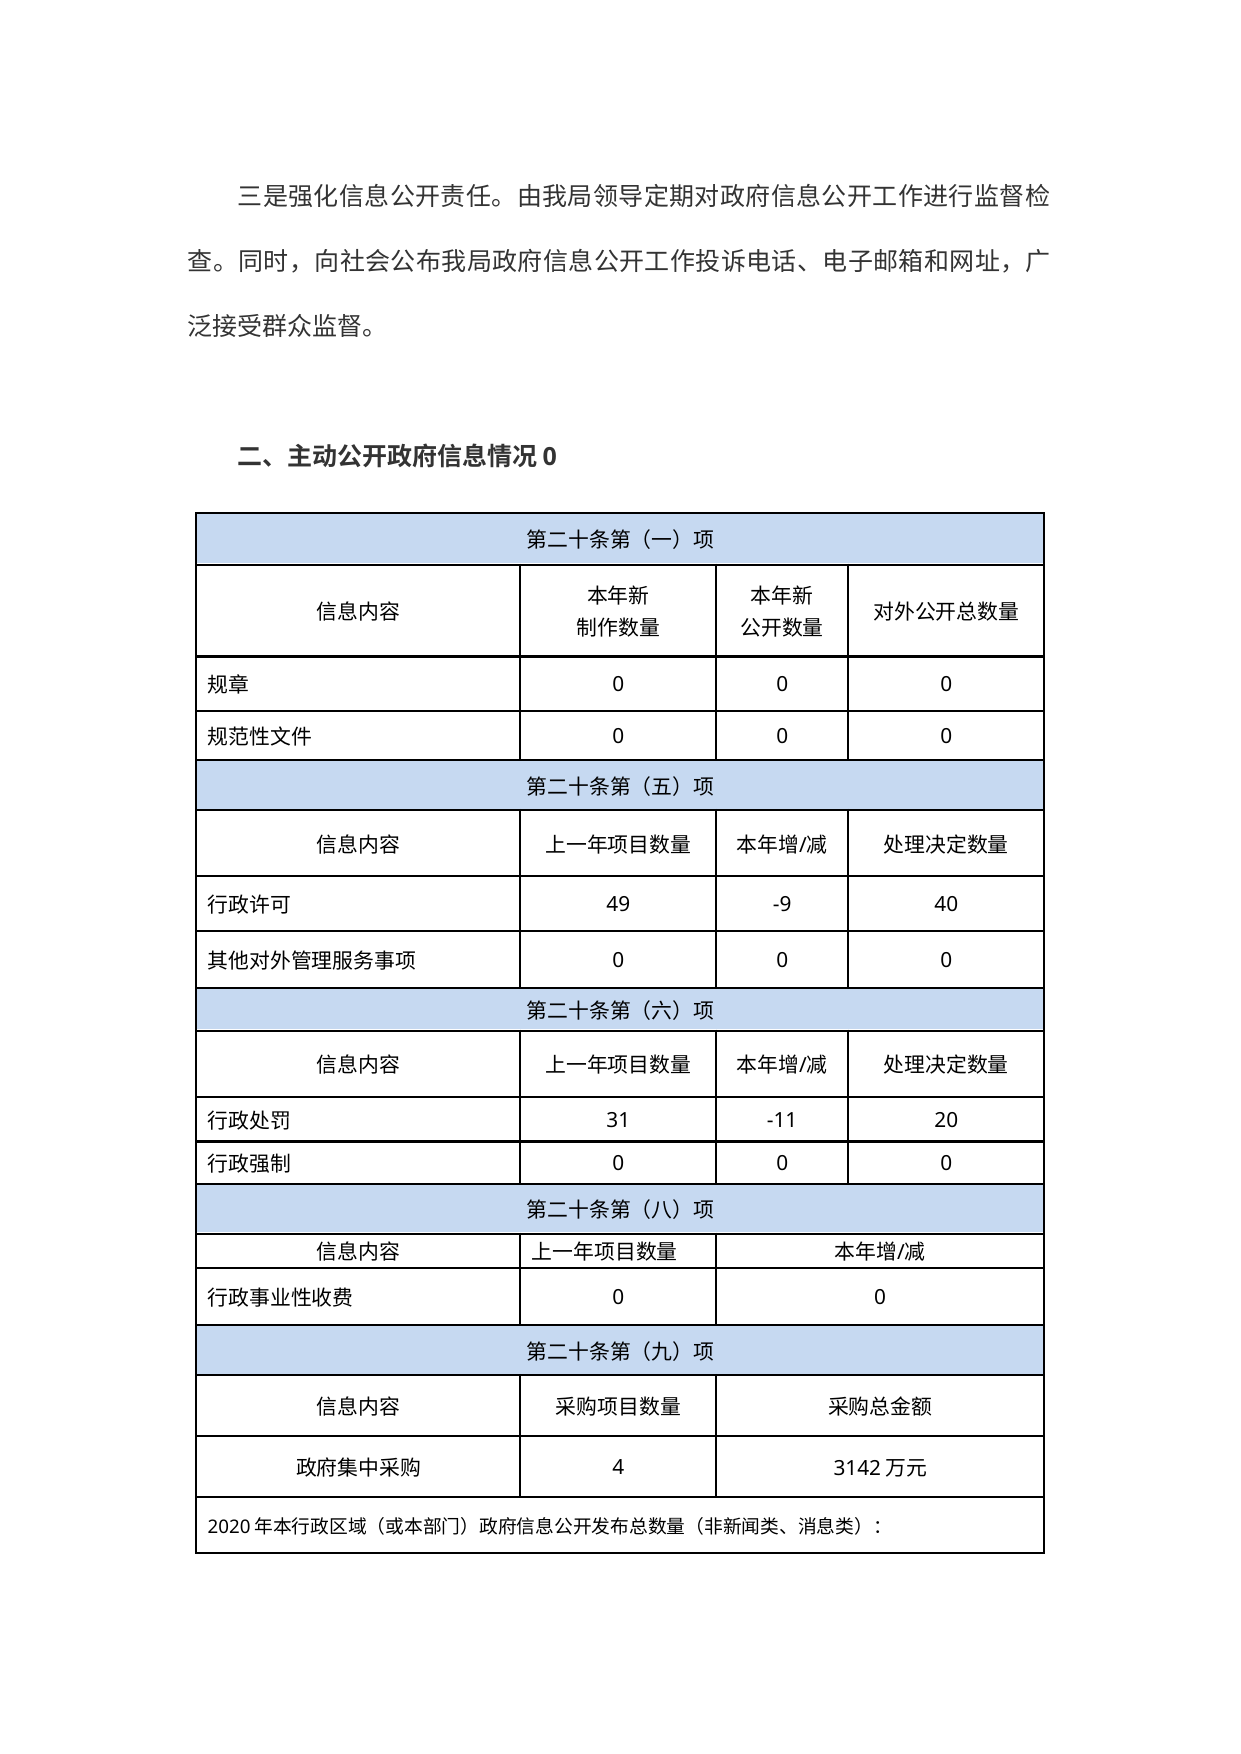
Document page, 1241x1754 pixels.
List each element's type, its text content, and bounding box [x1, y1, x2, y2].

table_header 第二十条第（一）项 [197, 514, 1043, 563]
table_cell 0 [521, 712, 715, 759]
table_cell 上一年项目数量 [521, 811, 715, 875]
table_cell 第二十条第（八）项 [197, 1185, 1043, 1232]
table_cell 规章 [197, 658, 519, 710]
table_cell 49 [521, 877, 715, 930]
table_cell 行政事业性收费 [197, 1269, 519, 1324]
table_cell 本年新 制作数量 [521, 566, 715, 655]
table_cell 0 [849, 932, 1043, 987]
table_cell 0 [849, 1143, 1043, 1183]
table_cell 31 [521, 1098, 715, 1140]
table_cell 20 [849, 1098, 1043, 1140]
table_cell 其他对外管理服务事项 [197, 932, 519, 987]
table_cell -9 [717, 877, 847, 930]
table_cell 0 [521, 1269, 715, 1324]
table_cell 上一年项目数量 [521, 1032, 715, 1096]
table_cell 0 [521, 658, 715, 710]
table_cell 0 [717, 1269, 1043, 1324]
table_cell 采购总金额 [717, 1376, 1043, 1435]
table_cell 0 [717, 658, 847, 710]
table_cell 0 [849, 658, 1043, 710]
table_cell 处理决定数量 [849, 1032, 1043, 1096]
table_cell 行政强制 [197, 1143, 519, 1183]
table_cell 信息内容 [197, 1032, 519, 1096]
table_cell 对外公开总数量 [849, 566, 1043, 655]
table_cell 0 [521, 932, 715, 987]
table_cell -11 [717, 1098, 847, 1140]
table_cell 规范性文件 [197, 712, 519, 759]
table_cell 行政处罚 [197, 1098, 519, 1140]
table_cell 信息内容 [197, 1235, 519, 1267]
table_cell 第二十条第（五）项 [197, 761, 1043, 809]
table_cell 0 [717, 1143, 847, 1183]
table_cell 0 [717, 932, 847, 987]
table_cell 信息内容 [197, 811, 519, 875]
table_cell 2020年本行政区域（或本部门）政府信息公开发布总数量（非新闻类、消息类）： [197, 1498, 1043, 1552]
table_cell 3142万元 [717, 1437, 1043, 1496]
table_cell 第二十条第（九）项 [197, 1326, 1043, 1374]
table_cell 本年新 公开数量 [717, 566, 847, 655]
table_cell 采购项目数量 [521, 1376, 715, 1435]
table_cell 0 [849, 712, 1043, 759]
table_cell 第二十条第（六）项 [197, 989, 1043, 1029]
table_cell 政府集中采购 [197, 1437, 519, 1496]
table_cell 本年增/减 [717, 1032, 847, 1096]
text 三是强化信息公开责任。由我局领导定期对政府信息公开工作进行监督检查。同时，向社会公布我局政府信息公开工作投诉电话、电子邮箱和网址，广泛接受群众监督。 [187, 162, 1053, 357]
text 二、主动公开政府信息情况0 [187, 422, 1053, 487]
table_cell 本年增/减 [717, 1235, 1043, 1267]
table_cell 0 [521, 1143, 715, 1183]
table_cell 本年增/减 [717, 811, 847, 875]
table_cell 4 [521, 1437, 715, 1496]
table_cell 行政许可 [197, 877, 519, 930]
table_cell 处理决定数量 [849, 811, 1043, 875]
table_cell 信息内容 [197, 1376, 519, 1435]
table_cell 0 [717, 712, 847, 759]
table_cell 40 [849, 877, 1043, 930]
table_cell 上一年项目数量 [521, 1235, 715, 1267]
table_cell 信息内容 [197, 566, 519, 655]
